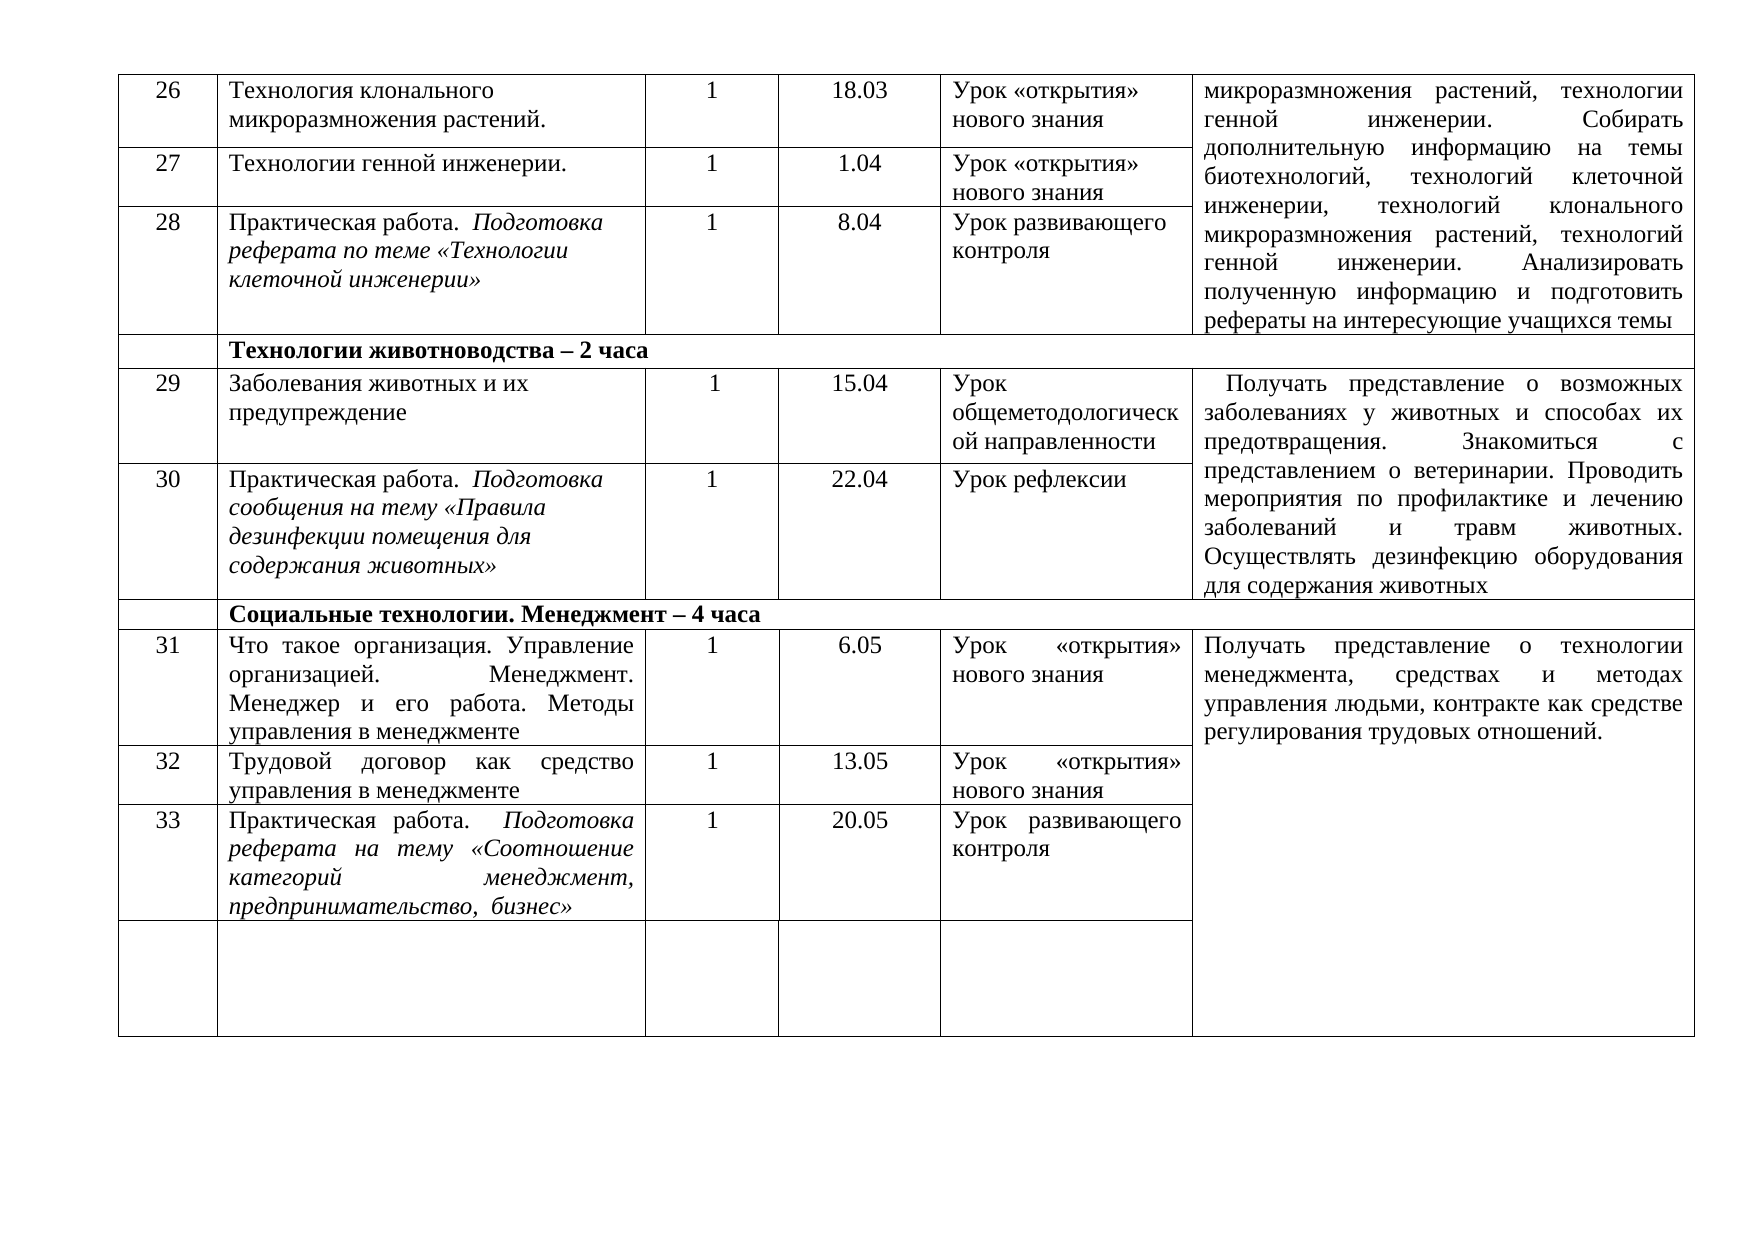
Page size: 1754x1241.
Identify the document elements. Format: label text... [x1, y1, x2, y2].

table_cell Социальные технологии. Менеджмент – 4 часа [218, 600, 1694, 629]
table_cell 1 [646, 630, 779, 745]
table_cell 1 [646, 207, 778, 334]
table_cell 13.05 [780, 746, 940, 804]
table_cell [779, 921, 940, 1036]
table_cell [941, 75, 1192, 147]
table_cell 1 [646, 805, 779, 920]
table_cell 26 [119, 75, 217, 147]
table_cell Урок рефлексии [941, 464, 1192, 598]
table_cell 6.05 [780, 630, 940, 745]
table_cell 31 [119, 630, 217, 745]
table_cell Практическая работа. Подготовка реферата по теме «Технологии клеточной инженерии» [218, 207, 645, 334]
table_cell Заболевания животных и их предупреждение [218, 369, 645, 463]
table_cell Технологии животноводства – 2 часа [218, 335, 1694, 367]
table_cell 29 [119, 369, 217, 463]
table_cell [119, 921, 217, 1036]
table_cell [218, 921, 645, 1036]
table_cell 30 [119, 464, 217, 598]
table_cell Урок развивающего контроля [941, 805, 1192, 920]
table_cell 32 [119, 746, 217, 804]
table_cell Практическая работа. Подготовка сообщения на тему «Правила дезинфекции помещения для содержания животных» [218, 464, 645, 598]
table_cell Получать представление о возможных заболеваниях у животных и способах их предотвращения. Знакомиться с представлением о ветеринарии. Проводить мероприятия по профилактике и лечению заболеваний и травм животных. Осуществлять дезинфекцию оборудования для содержания животных [1193, 369, 1694, 598]
table_cell 33 [119, 805, 217, 920]
table_cell 8.04 [779, 207, 940, 334]
table_cell 18.03 [779, 75, 940, 147]
table_cell Урок «открытия» нового знания [941, 148, 1192, 206]
table_cell Практическая работа. Подготовка реферата на тему «Соотношение категорий менеджмент, предпринимательство, бизнес» [218, 805, 645, 920]
table_cell 1 [646, 464, 778, 598]
table_cell 15.04 [779, 369, 940, 463]
table_cell 1 [646, 746, 779, 804]
table_cell Что такое организация. Управление организацией. Менеджмент. Менеджер и его работа. Методы управления в менеджменте [218, 630, 645, 745]
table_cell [1193, 75, 1694, 334]
table_cell Урок «открытия» нового знания [941, 630, 1192, 745]
table_cell 1.04 [779, 148, 940, 206]
table_cell Трудовой договор как средство управления в менеджменте [218, 746, 645, 804]
table_cell [941, 921, 1192, 1036]
table_cell [119, 335, 217, 367]
table_cell 22.04 [779, 464, 940, 598]
table_cell Получать представление о технологии менеджмента, средствах и методах управления людьми, контракте как средстве регулирования трудовых отношений. [1193, 630, 1694, 1036]
table_cell [646, 921, 778, 1036]
table_cell Урок развивающего контроля [941, 207, 1192, 334]
table_cell Технология клонального микроразмножения растений. [218, 75, 645, 147]
table_cell Урок общеметодологической направленности [941, 369, 1192, 463]
table_cell [119, 600, 217, 629]
table_cell Урок «открытия» нового знания [941, 746, 1192, 804]
table_cell 20.05 [780, 805, 940, 920]
table_cell 27 [119, 148, 217, 206]
table_cell 1 [646, 369, 778, 463]
table_cell Технологии генной инженерии. [218, 148, 645, 206]
table_cell 1 [646, 75, 778, 147]
table_cell 28 [119, 207, 217, 334]
table_cell 1 [646, 148, 778, 206]
